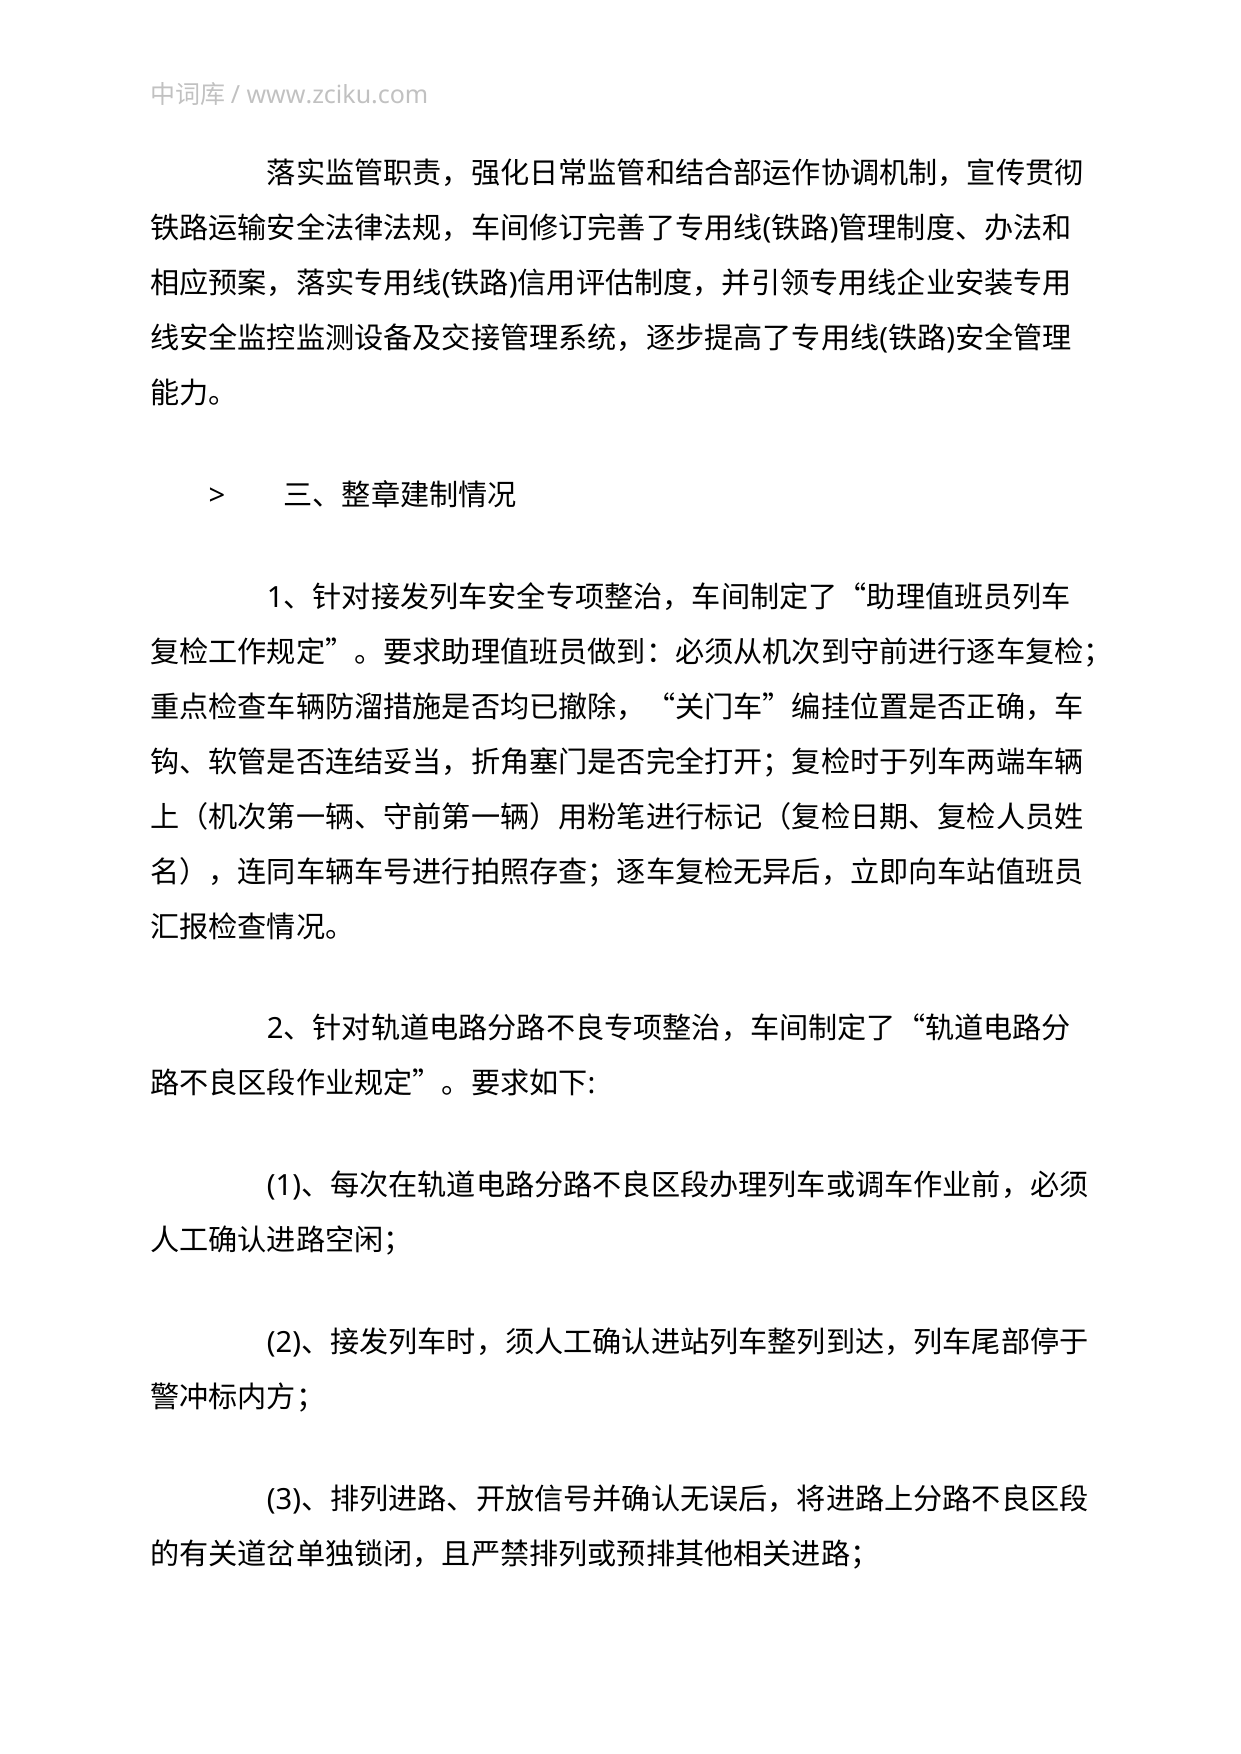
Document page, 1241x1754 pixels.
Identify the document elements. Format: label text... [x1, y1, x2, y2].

text (1)、每次在轨道电路分路不良区段办理列车或调车作业前，必须人工确认进路空闲； [150, 1162, 1090, 1259]
text 落实监管职责，强化日常监管和结合部运作协调机制，宣传贯彻铁路运输安全法律法规，车间修订完善了专用线(铁路)管理制度、办法和相应预案，落实专用线(铁路)信用评估制度，并引领专用线企业安装专用线安全监控监测设备及交接管理系统，逐步提高了专用线(铁路)安全管理能力。 [150, 150, 1090, 412]
text 2、针对轨道电路分路不良专项整治，车间制定了“轨道电路分路不良区段作业规定”。要求如下: [150, 1005, 1090, 1102]
text 1、针对接发列车安全专项整治，车间制定了“助理值班员列车复检工作规定”。要求助理值班员做到：必须从机次到守前进行逐车复检；重点检查车辆防溜措施是否均已撤除，“关门车”编挂位置是否正确，车钩、软管是否连结妥当，折角塞门是否完全打开；复检时于列车两端车辆上（机次第一辆、守前第一辆）用粉笔进行标记（复检日期、复检人员姓名），连同车辆车号进行拍照存查；逐车复检无异后，立即向车站值班员汇报检查情况。 [150, 574, 1090, 945]
text (3)、排列进路、开放信号并确认无误后，将进路上分路不良区段的有关道岔单独锁闭，且严禁排列或预排其他相关进路； [150, 1475, 1090, 1573]
text > 三、整章建制情况 [150, 472, 1090, 514]
text (2)、接发列车时，须人工确认进站列车整列到达，列车尾部停于警冲标内方； [150, 1319, 1090, 1416]
